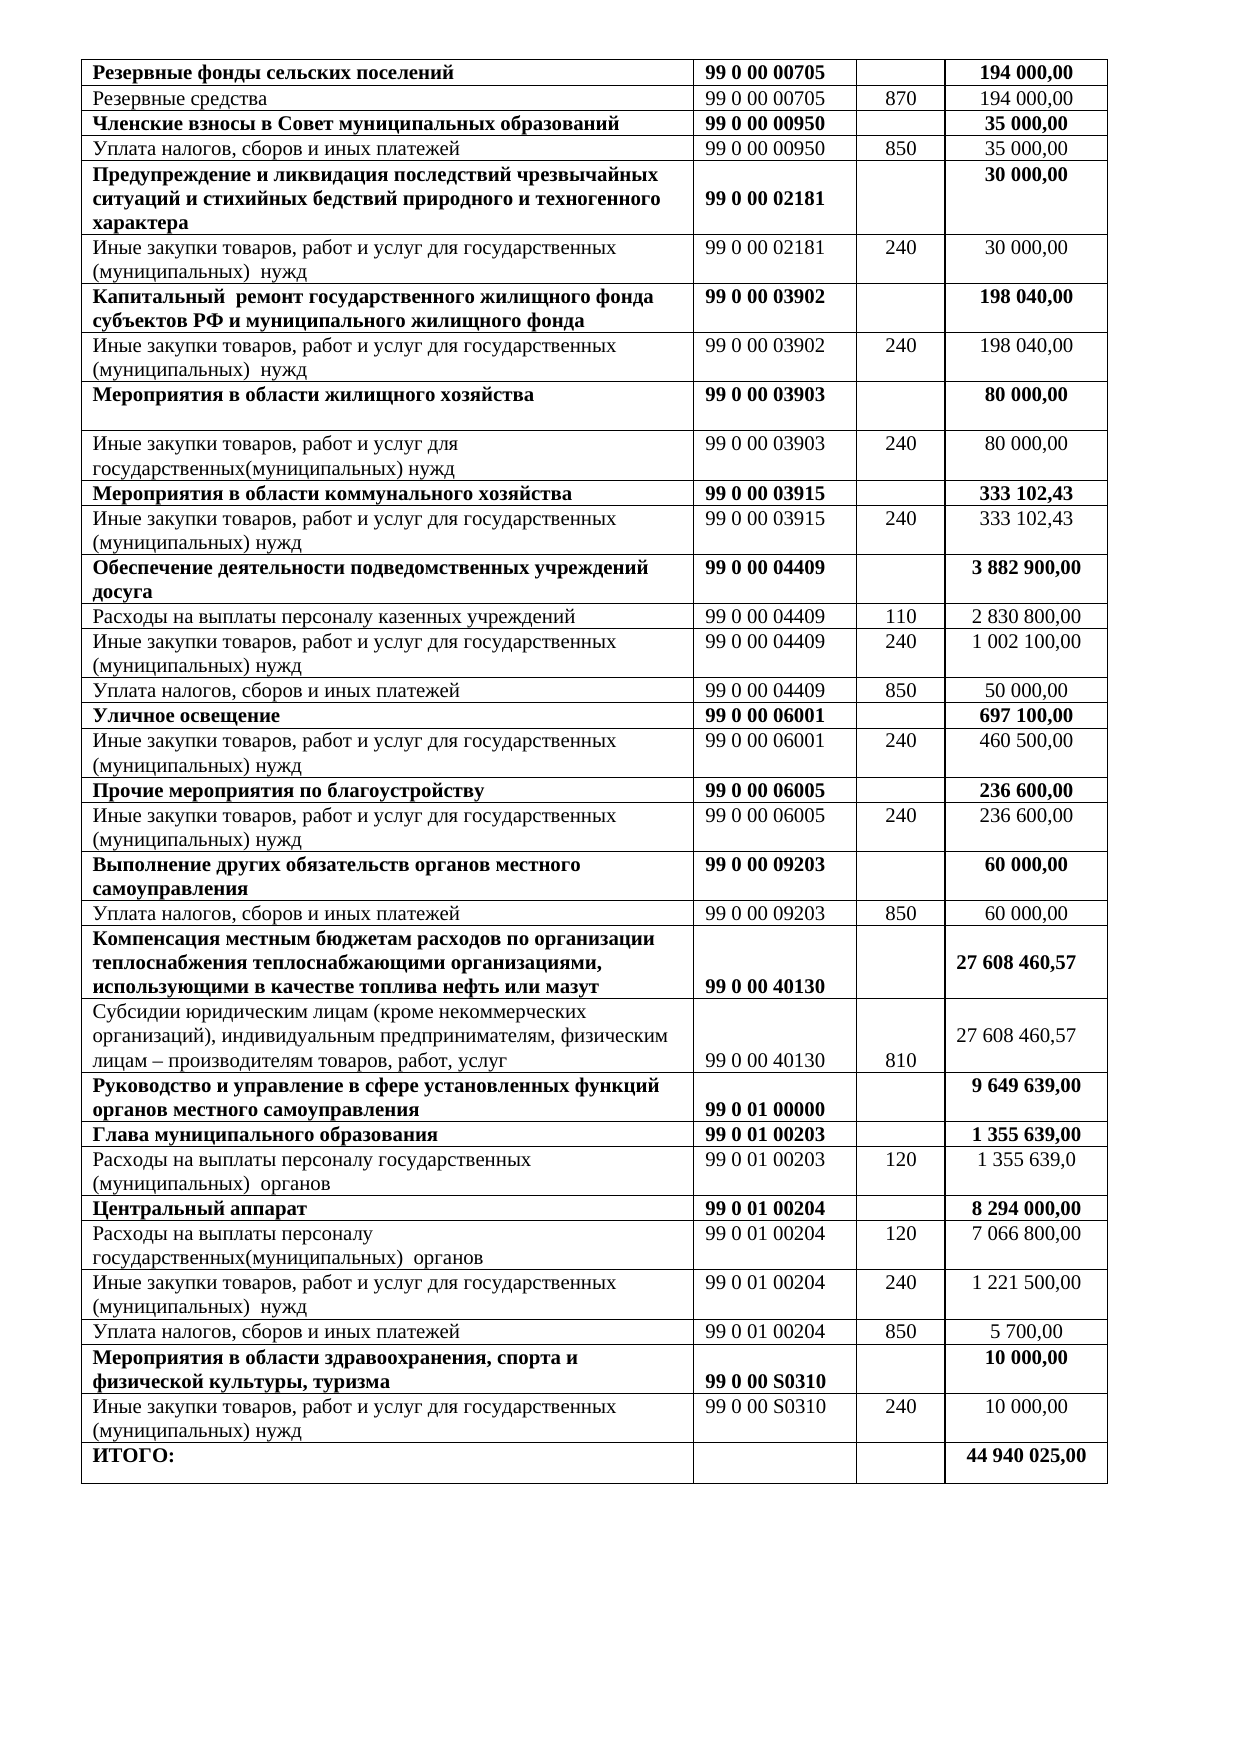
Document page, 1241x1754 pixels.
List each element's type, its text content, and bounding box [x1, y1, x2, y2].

table_cell Иные закупки товаров, работ и услуг для государственных(муниципальных) нужд [82, 431, 693, 479]
table_cell 99 0 01 00203 [694, 1147, 856, 1195]
table_cell Компенсация местным бюджетам расходов по организации теплоснабжения теплоснабжающими организациями, использующими в качестве топлива нефть или мазут [82, 926, 693, 998]
table_cell 99 0 00 00950 [694, 136, 856, 160]
table_cell 60 000,00 [946, 901, 1107, 925]
table_cell 850 [857, 136, 944, 160]
table_cell Уплата налогов, сборов и иных платежей [82, 1320, 693, 1343]
table_cell 194 000,00 [946, 60, 1107, 85]
table_cell Иные закупки товаров, работ и услуг для государственных (муниципальных) нужд [82, 803, 693, 851]
table_cell 99 0 00 02181 [694, 161, 856, 234]
table_cell Мероприятия в области здравоохранения, спорта и физической культуры, туризма [82, 1345, 693, 1393]
table_cell 236 600,00 [946, 778, 1107, 802]
table_cell 99 0 00 09203 [694, 852, 856, 900]
table_cell 50 000,00 [946, 678, 1107, 702]
table_cell Предупреждение и ликвидация последствий чрезвычайных ситуаций и стихийных бедствий природного и техногенного характера [82, 161, 693, 234]
table_cell 9 649 639,00 [946, 1073, 1107, 1121]
table_cell Уплата налогов, сборов и иных платежей [82, 901, 693, 925]
table_cell Субсидии юридическим лицам (кроме некоммерческих организаций), индивидуальным предпринимателям, физическим лицам – производителям товаров, работ, услуг [82, 999, 693, 1072]
table_cell 99 0 00 09203 [694, 901, 856, 925]
table_cell 99 0 00 06001 [694, 703, 856, 727]
table_cell [857, 852, 944, 900]
table_cell 99 0 00 04409 [694, 604, 856, 628]
table_cell Иные закупки товаров, работ и услуг для государственных (муниципальных) нужд [82, 506, 693, 554]
table_cell 99 0 00 00705 [694, 60, 856, 85]
table_cell 198 040,00 [946, 333, 1107, 381]
table_cell 99 0 00 04409 [694, 629, 856, 677]
table_cell 99 0 00 S0310 [694, 1394, 856, 1442]
table_cell Уплата налогов, сборов и иных платежей [82, 678, 693, 702]
table_cell 99 0 00 40130 [694, 926, 856, 998]
table_cell 120 [857, 1221, 944, 1269]
table_cell 99 0 00 04409 [694, 678, 856, 702]
table_cell 240 [857, 333, 944, 381]
table_cell 7 066 800,00 [946, 1221, 1107, 1269]
table_cell 240 [857, 629, 944, 677]
table_cell 240 [857, 729, 944, 777]
table_cell 30 000,00 [946, 235, 1107, 283]
table_cell Обеспечение деятельности подведомственных учреждений досуга [82, 555, 693, 603]
table_cell ИТОГО: [82, 1443, 693, 1483]
table_cell 30 000,00 [946, 161, 1107, 234]
table_cell Прочие мероприятия по благоустройству [82, 778, 693, 802]
table_cell 44 940 025,00 [946, 1443, 1107, 1483]
table_cell Иные закупки товаров, работ и услуг для государственных (муниципальных) нужд [82, 333, 693, 381]
table_cell Выполнение других обязательств органов местного самоуправления [82, 852, 693, 900]
table_cell Расходы на выплаты персоналу государственных (муниципальных) органов [82, 1147, 693, 1195]
table_cell [857, 382, 944, 430]
table_cell 99 0 00 03915 [694, 506, 856, 554]
table_cell 10 000,00 [946, 1394, 1107, 1442]
table_cell 850 [857, 901, 944, 925]
table_cell [857, 111, 944, 135]
table_cell 333 102,43 [946, 506, 1107, 554]
table_cell [857, 1122, 944, 1146]
table_cell 99 0 00 00950 [694, 111, 856, 135]
table_cell Членские взносы в Совет муниципальных образований [82, 111, 693, 135]
table_cell 870 [857, 86, 944, 110]
table_cell 80 000,00 [946, 431, 1107, 479]
table_cell 99 0 01 00204 [694, 1320, 856, 1343]
table_cell 99 0 01 00204 [694, 1270, 856, 1318]
table_cell [857, 555, 944, 603]
table_cell 35 000,00 [946, 136, 1107, 160]
table_cell [857, 161, 944, 234]
table_cell 60 000,00 [946, 852, 1107, 900]
table_cell 1 002 100,00 [946, 629, 1107, 677]
table_cell 2 830 800,00 [946, 604, 1107, 628]
table_cell 236 600,00 [946, 803, 1107, 851]
table_cell 194 000,00 [946, 86, 1107, 110]
table_cell 1 355 639,00 [946, 1122, 1107, 1146]
table_cell Резервные средства [82, 86, 693, 110]
table_cell [857, 284, 944, 332]
table_cell 810 [857, 999, 944, 1072]
table_cell 99 0 01 00204 [694, 1196, 856, 1220]
table_cell 99 0 00 S0310 [694, 1345, 856, 1393]
table_cell Расходы на выплаты персоналу государственных(муниципальных) органов [82, 1221, 693, 1269]
table_cell 240 [857, 1270, 944, 1318]
table_cell Иные закупки товаров, работ и услуг для государственных (муниципальных) нужд [82, 729, 693, 777]
table_cell [857, 1345, 944, 1393]
table_cell 27 608 460,57 [946, 926, 1107, 998]
table_cell 850 [857, 1320, 944, 1343]
table_cell 99 0 00 40130 [694, 999, 856, 1072]
table_cell 99 0 00 03902 [694, 333, 856, 381]
table_cell 1 221 500,00 [946, 1270, 1107, 1318]
table_cell [857, 481, 944, 504]
table_cell 80 000,00 [946, 382, 1107, 430]
table_cell Резервные фонды сельских поселений [82, 60, 693, 85]
table_cell Иные закупки товаров, работ и услуг для государственных (муниципальных) нужд [82, 1270, 693, 1318]
table_cell 99 0 00 06005 [694, 778, 856, 802]
table_cell 8 294 000,00 [946, 1196, 1107, 1220]
table_cell 99 0 01 00000 [694, 1073, 856, 1121]
table_cell 99 0 00 04409 [694, 555, 856, 603]
table_cell Расходы на выплаты персоналу казенных учреждений [82, 604, 693, 628]
table_cell Глава муниципального образования [82, 1122, 693, 1146]
table_cell 99 0 00 06001 [694, 729, 856, 777]
table_cell 460 500,00 [946, 729, 1107, 777]
table_cell 240 [857, 803, 944, 851]
table_cell 240 [857, 506, 944, 554]
table_cell Уплата налогов, сборов и иных платежей [82, 136, 693, 160]
table_cell 99 0 00 03902 [694, 284, 856, 332]
table_cell 198 040,00 [946, 284, 1107, 332]
table_cell 850 [857, 678, 944, 702]
table_cell [857, 1196, 944, 1220]
table_cell 99 0 00 06005 [694, 803, 856, 851]
table_cell Мероприятия в области коммунального хозяйства [82, 481, 693, 504]
table_cell 99 0 00 00705 [694, 86, 856, 110]
table_cell Иные закупки товаров, работ и услуг для государственных (муниципальных) нужд [82, 235, 693, 283]
table_cell 240 [857, 235, 944, 283]
table_cell 240 [857, 1394, 944, 1442]
table_cell 27 608 460,57 [946, 999, 1107, 1072]
table_cell Центральный аппарат [82, 1196, 693, 1220]
table_cell 99 0 00 02181 [694, 235, 856, 283]
table_cell 3 882 900,00 [946, 555, 1107, 603]
table_cell [857, 1073, 944, 1121]
table_cell 240 [857, 431, 944, 479]
table_cell 99 0 00 03903 [694, 431, 856, 479]
table_cell 5 700,00 [946, 1320, 1107, 1343]
table_cell Иные закупки товаров, работ и услуг для государственных (муниципальных) нужд [82, 629, 693, 677]
table_cell 99 0 00 03903 [694, 382, 856, 430]
table_cell [857, 703, 944, 727]
table_cell Мероприятия в области жилищного хозяйства [82, 382, 693, 430]
table_cell 1 355 639,0 [946, 1147, 1107, 1195]
table_cell 10 000,00 [946, 1345, 1107, 1393]
table_cell [857, 778, 944, 802]
table_cell 120 [857, 1147, 944, 1195]
table_cell [694, 1443, 856, 1483]
table_cell [857, 60, 944, 85]
table_cell 110 [857, 604, 944, 628]
table_cell 333 102,43 [946, 481, 1107, 504]
table_cell Руководство и управление в сфере установленных функций органов местного самоуправления [82, 1073, 693, 1121]
table_cell 35 000,00 [946, 111, 1107, 135]
table_cell 99 0 01 00204 [694, 1221, 856, 1269]
table_cell Иные закупки товаров, работ и услуг для государственных (муниципальных) нужд [82, 1394, 693, 1442]
table_cell Уличное освещение [82, 703, 693, 727]
table_cell 697 100,00 [946, 703, 1107, 727]
table_cell Капитальный ремонт государственного жилищного фонда субъектов РФ и муниципального жилищного фонда [82, 284, 693, 332]
table_cell [857, 1443, 944, 1483]
table_cell [857, 926, 944, 998]
table_cell 99 0 01 00203 [694, 1122, 856, 1146]
table_cell 99 0 00 03915 [694, 481, 856, 504]
